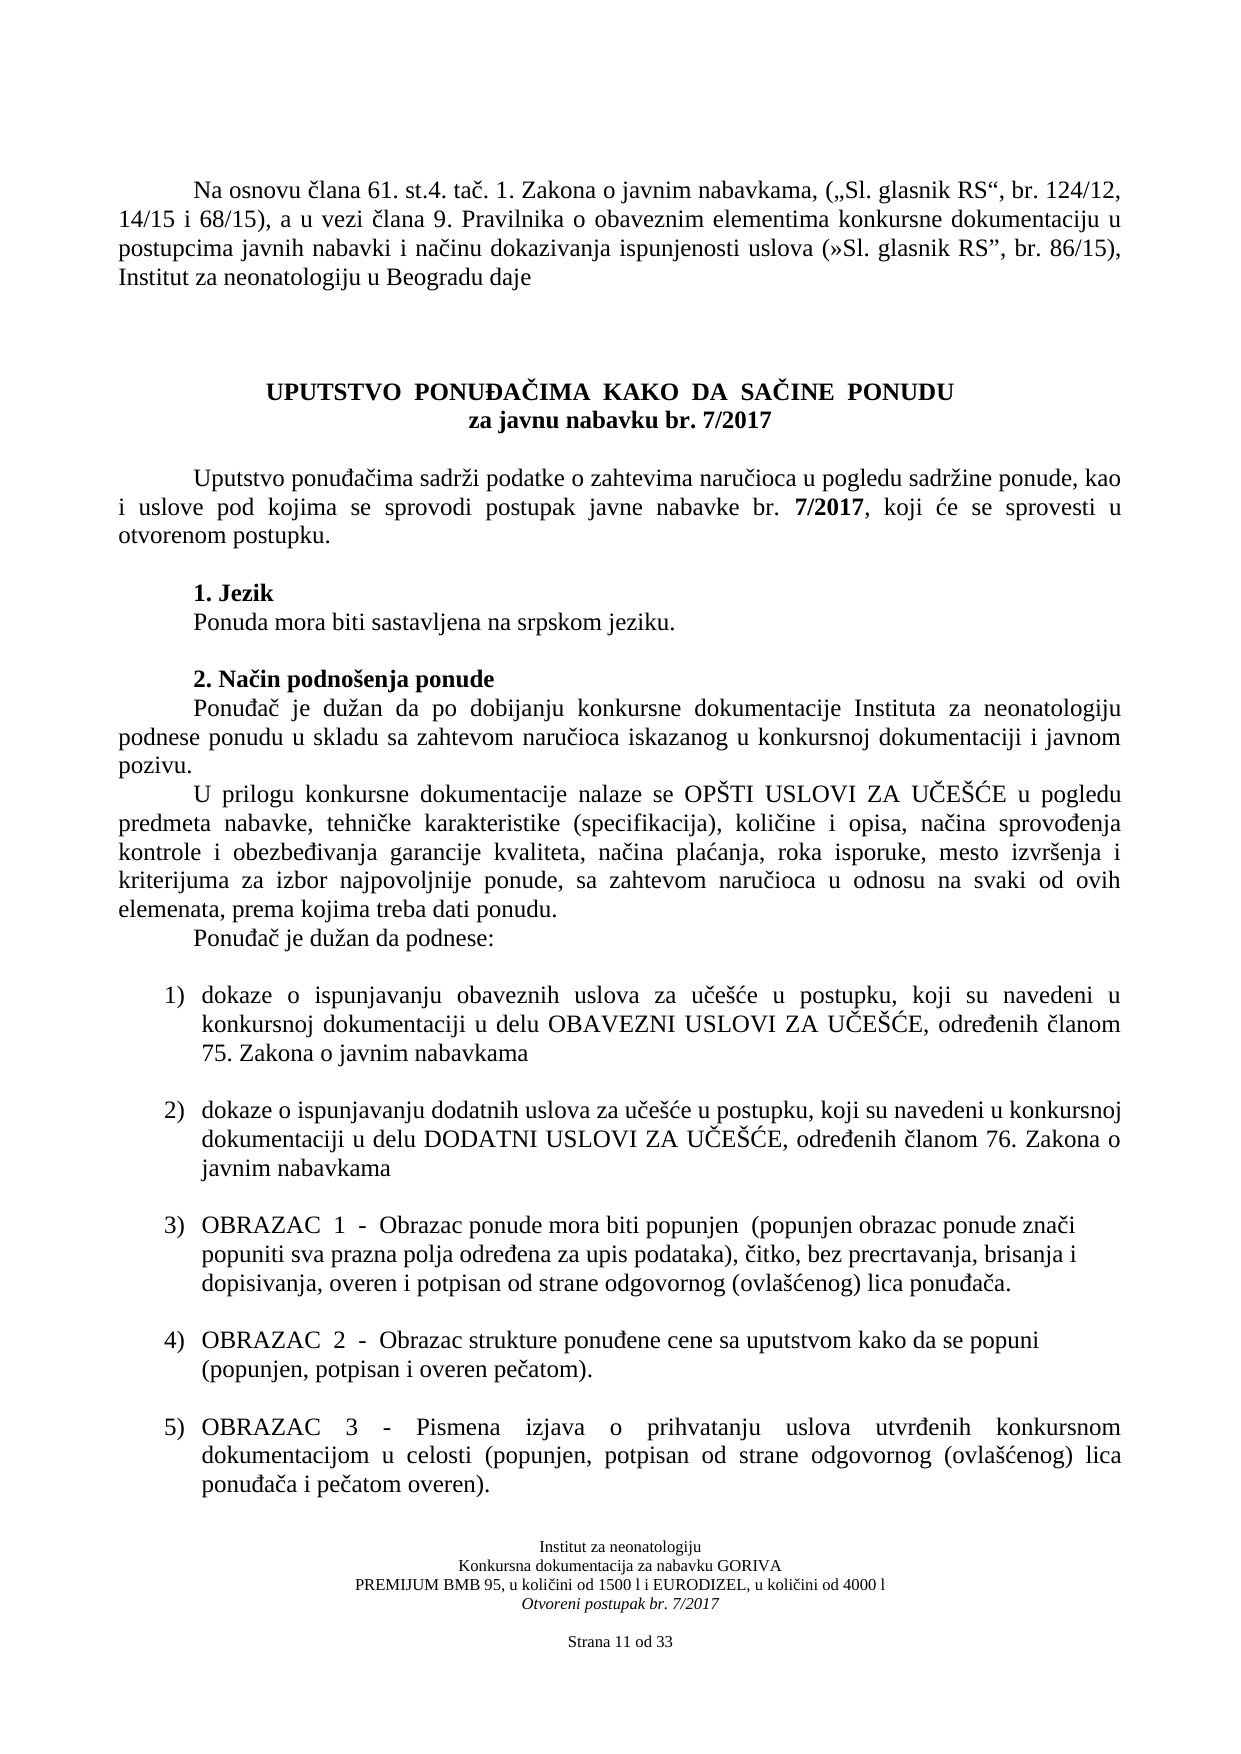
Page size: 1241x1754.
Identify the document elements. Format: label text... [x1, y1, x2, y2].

list dokaze o ispunjavanju dodatnih uslova za učešće u postupku, koji su navedeni u konkursnoj dokumentaciji u delu DODATNI USLOVI ZA UČEŠĆE, određenih članom 76. Zakona o javnim nabavkama [164, 1096, 1122, 1182]
list dokaze o ispunjavanju obaveznih uslova za učešće u postupku, koji su navedeni u konkursnoj dokumentaciji u delu OBAVEZNI USLOVI ZA UČEŠĆE, određenih članom 75. Zakona o javnim nabavkama [164, 981, 1122, 1067]
text za javnu nabavku br. 7/2017 [118, 406, 1122, 434]
text 2. Način podnošenja ponude [118, 664, 1122, 693]
text 1. Jezik [118, 578, 1122, 607]
text U prilogu konkursne dokumentacije nalaze se OPŠTI USLOVI ZA UČEŠĆE u pogledu predmeta nabavke, tehničke karakteristike (specifikacija), količine i opisa, načina sprovođenja kontrole i obezbeđivanja garancije kvaliteta, načina plaćanja, roka isporuke, mesto izvršenja i kriterijuma za izbor najpovoljnije ponude, sa zahtevom naručioca u odnosu na svaki od ovih elemenata, prema kojima treba dati ponudu. [118, 779, 1122, 923]
list OBRAZAC 1 - Obrazac ponude mora biti popunjen (popunjen obrazac ponude znači popuniti sva prazna polja određena za upis podataka), čitko, bez precrtavanja, brisanja i dopisivanja, overen i potpisan od strane odgovornog (ovlašćenog) lica ponuđača. [164, 1211, 1122, 1297]
text Uputstvo ponuđačima sadrži podatke o zahtevima naručioca u pogledu sadržine ponude, kao i uslove pod kojima se sprovodi postupak javne nabavke br. 7/2017, koji će se sprovesti u otvorenom postupku. [118, 463, 1122, 549]
subtitle UPUTSTVO PONUĐAČIMA KAKO DA SAČINE PONUDU [192, 377, 1122, 406]
text Na osnovu člana 61. st.4. tač. 1. Zakona o javnim nabavkama, („Sl. glasnik RS“, br. 124/12, 14/15 i 68/15), a u vezi člana 9. Pravilnika o obaveznim elementima konkursne dokumentaciju u postupcima javnih nabavki i načinu dokazivanja ispunjenosti uslova (»Sl. glasnik RS”, br. 86/15), Institut za neonatologiju u Beogradu daje [118, 176, 1122, 291]
text Ponuda mora biti sastavljena na srpskom jeziku. [118, 607, 1122, 636]
list OBRAZAC 3 - Pismena izjava o prihvatanju uslova utvrđenih konkursnom dokumentacijom u celosti (popunjen, potpisan od strane odgovornog (ovlašćenog) lica ponuđača i pečatom overen). [164, 1412, 1122, 1498]
list OBRAZAC 2 - Obrazac strukture ponuđene cene sa uputstvom kako da se popuni (popunjen, potpisan i overen pečatom). [164, 1326, 1122, 1383]
text Ponuđač je dužan da podnese: [118, 923, 1122, 952]
text Ponuđač je dužan da po dobijanju konkursne dokumentacije Instituta za neonatologiju podnese ponudu u skladu sa zahtevom naručioca iskazanog u konkursnoj dokumentaciji i javnom pozivu. [118, 693, 1122, 779]
